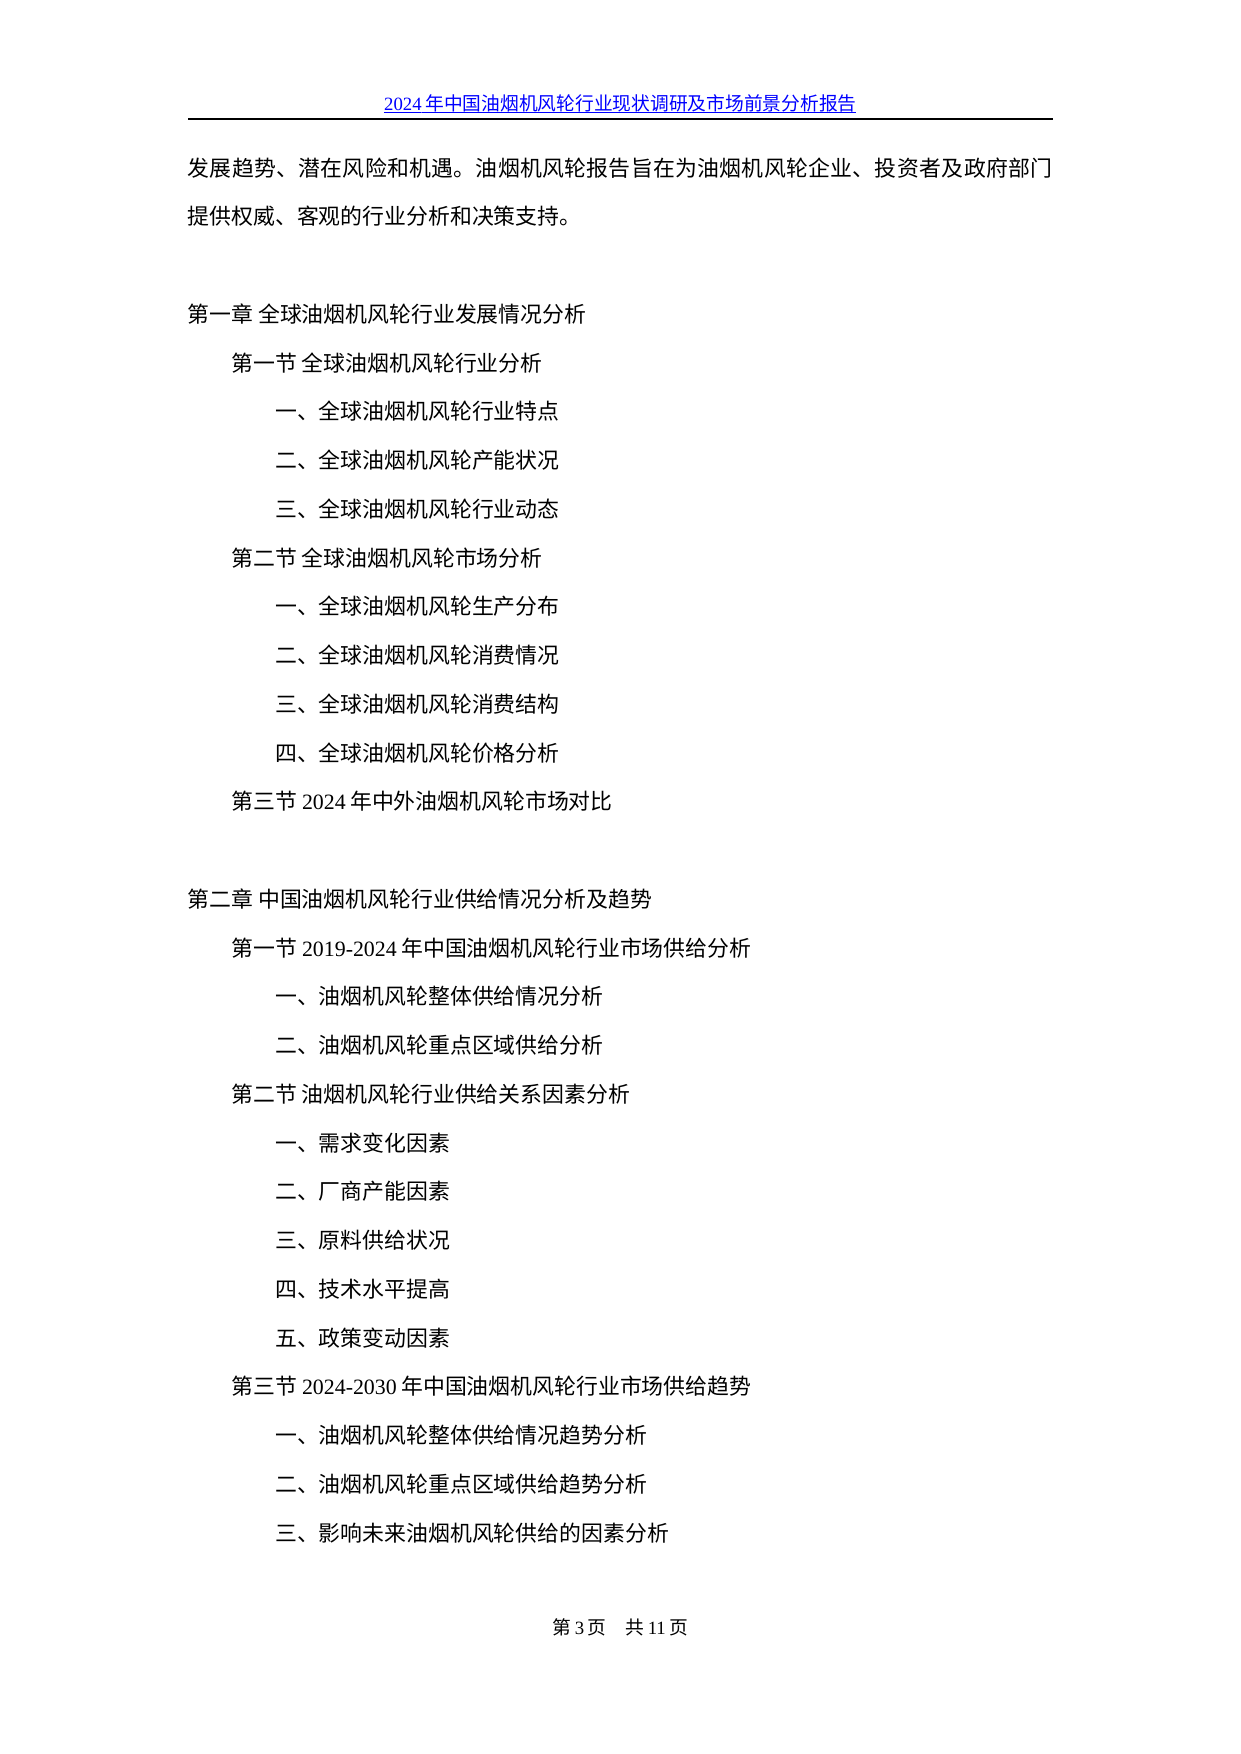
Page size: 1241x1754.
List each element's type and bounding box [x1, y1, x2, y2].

text [187, 150, 1053, 1548]
